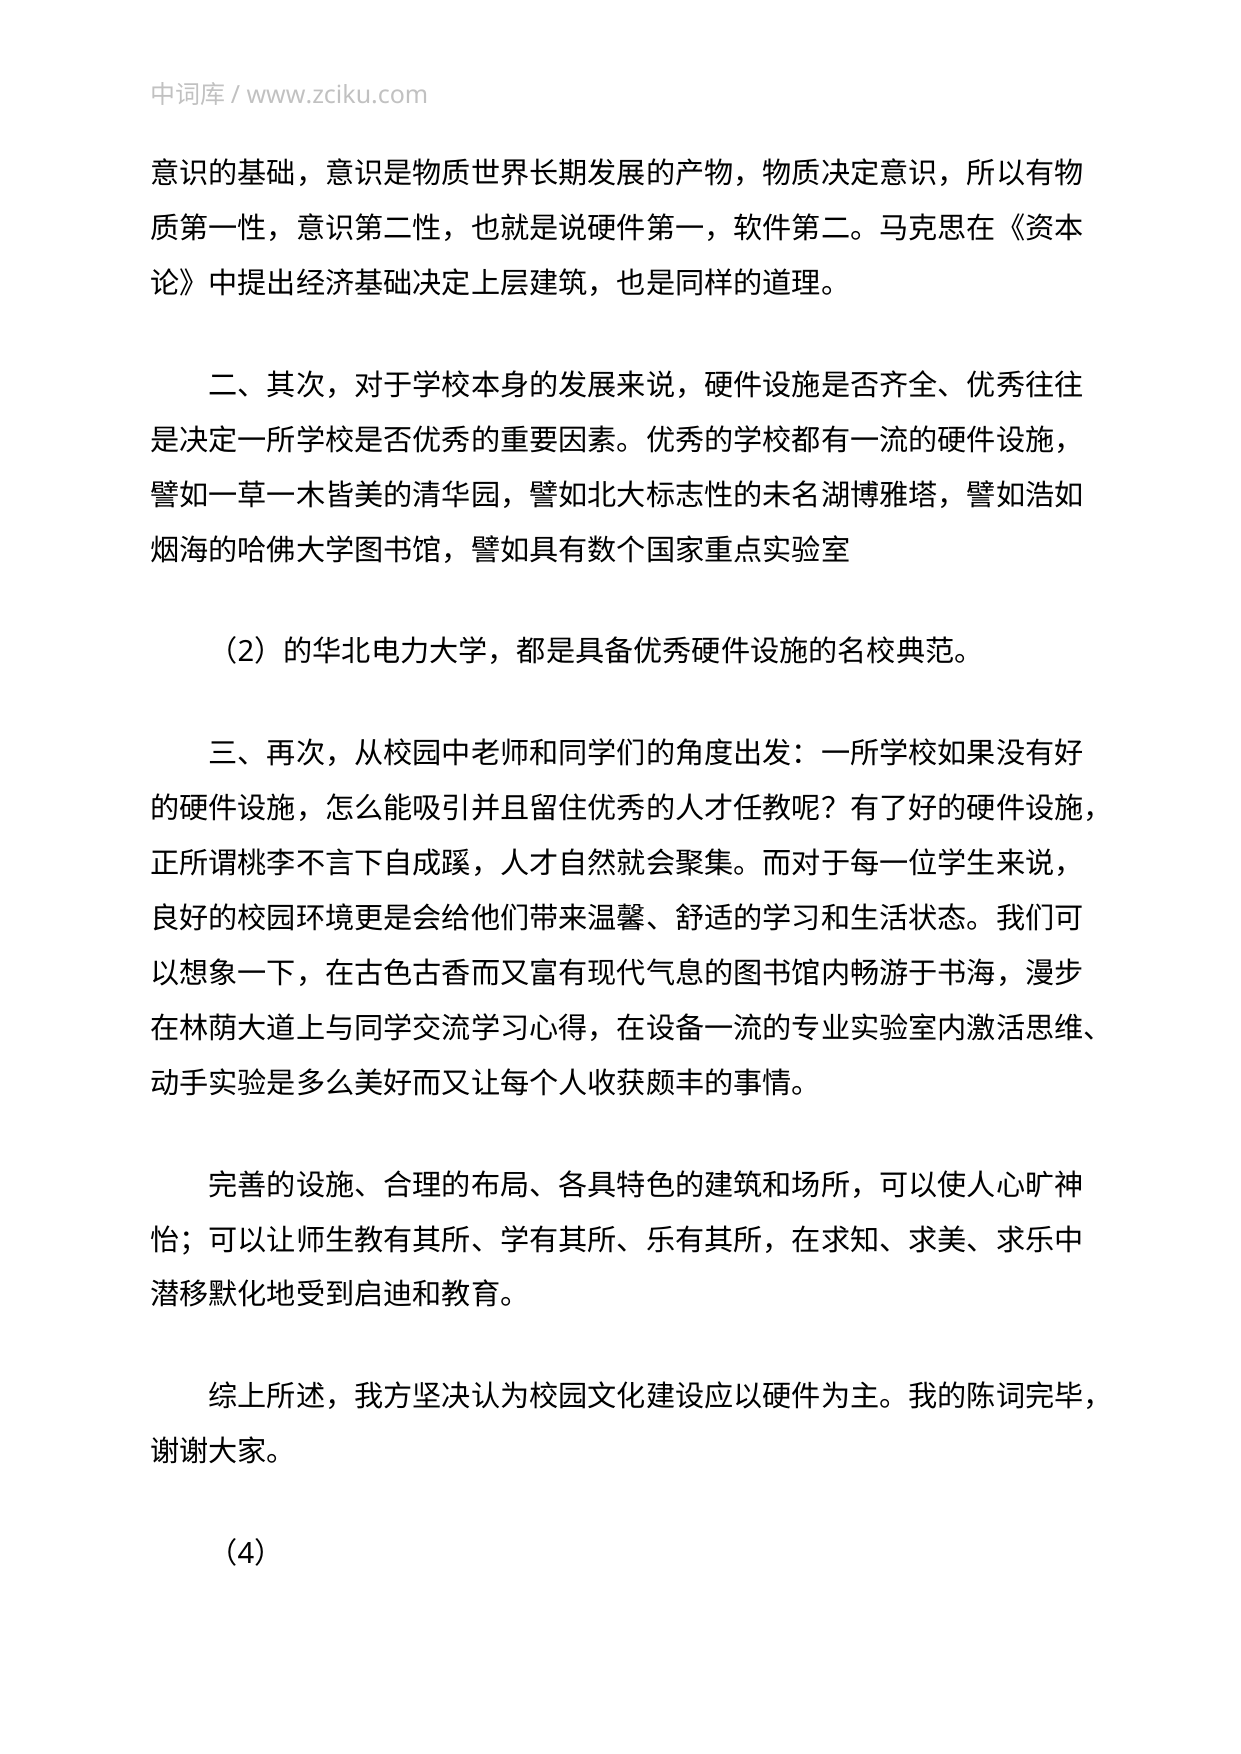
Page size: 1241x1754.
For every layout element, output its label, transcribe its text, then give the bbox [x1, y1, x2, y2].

text （4） [150, 1529, 1090, 1572]
text （2）的华北电力大学，都是具备优秀硬件设施的名校典范。 [150, 628, 1090, 670]
text 完善的设施、合理的布局、各具特色的建筑和场所，可以使人心旷神怡；可以让师生教有其所、学有其所、乐有其所，在求知、求美、求乐中潜移默化地受到启迪和教育。 [150, 1161, 1090, 1313]
text 二、其次，对于学校本身的发展来说，硬件设施是否齐全、优秀往往是决定一所学校是否优秀的重要因素。优秀的学校都有一流的硬件设施，譬如一草一木皆美的清华园，譬如北大标志性的未名湖博雅塔，譬如浩如烟海的哈佛大学图书馆，譬如具有数个国家重点实验室 [150, 362, 1090, 568]
text 三、再次，从校园中老师和同学们的角度出发：一所学校如果没有好的硬件设施，怎么能吸引并且留住优秀的人才任教呢？有了好的硬件设施，正所谓桃李不言下自成蹊，人才自然就会聚集。而对于每一位学生来说，良好的校园环境更是会给他们带来温馨、舒适的学习和生活状态。我们可以想象一下，在古色古香而又富有现代气息的图书馆内畅游于书海，漫步在林荫大道上与同学交流学习心得，在设备一流的专业实验室内激活思维、动手实验是多么美好而又让每个人收获颇丰的事情。 [150, 730, 1090, 1102]
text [150, 150, 1090, 302]
text 综上所述，我方坚决认为校园文化建设应以硬件为主。我的陈词完毕，谢谢大家。 [150, 1373, 1090, 1470]
